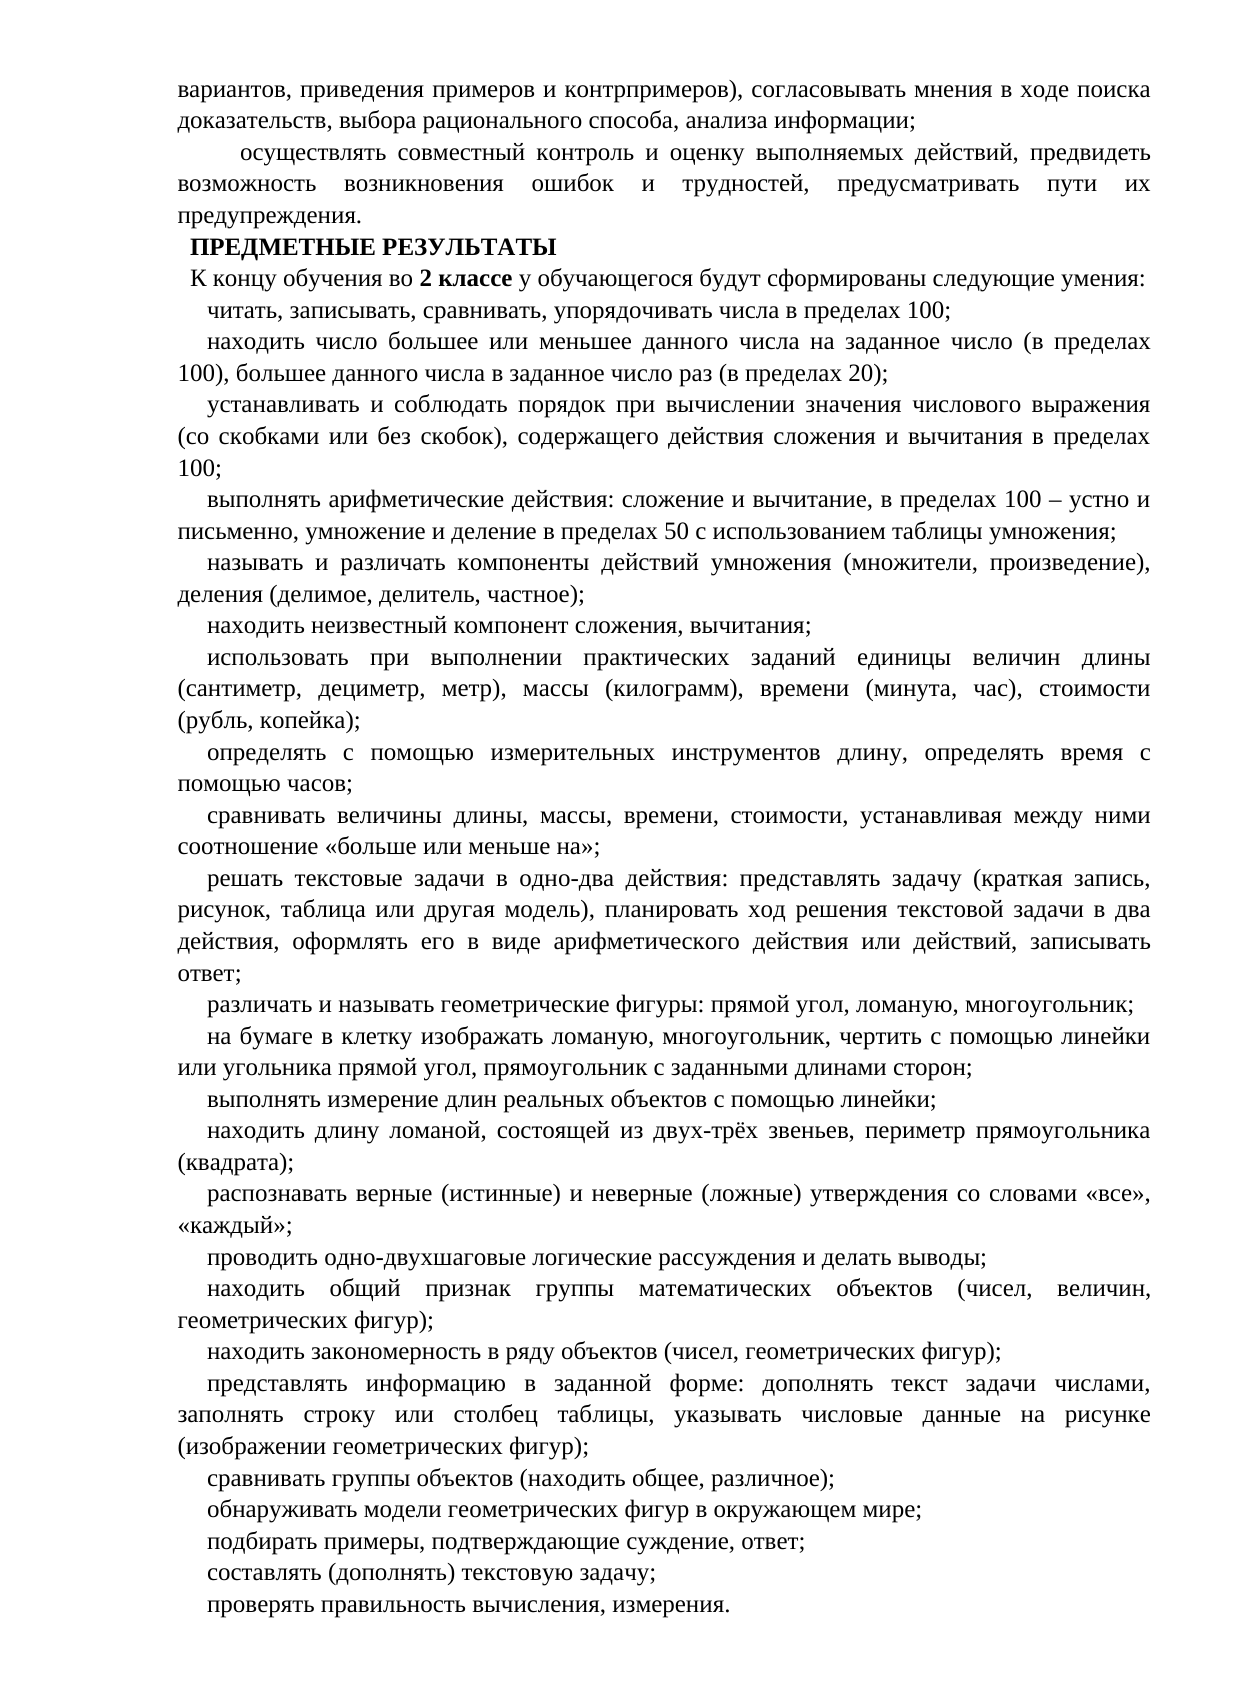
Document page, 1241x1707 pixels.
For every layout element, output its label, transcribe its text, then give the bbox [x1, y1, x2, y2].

text выполнять арифметические действия: сложение и вычитание, в пределах 100 – устно и письменно, умножение и деление в пределах 50 с использованием таблицы умножения; [177, 484, 1152, 544]
text использовать при выполнении практических заданий единицы величин длины (сантиметр, дециметр, метр), массы (килограмм), времени (минута, час), стоимости (рубль, копейка); [177, 642, 1152, 734]
text сравнивать величины длины, массы, времени, стоимости, устанавливая между ними соотношение «больше или меньше на»; [177, 800, 1152, 860]
text ПРЕДМЕТНЫЕ РЕЗУЛЬТАТЫ [190, 232, 1152, 260]
text находить закономерность в ряду объектов (чисел, геометрических фигур); [177, 1336, 1152, 1365]
text находить число большее или меньшее данного числа на заданное число (в пределах 100), большее данного числа в заданное число раз (в пределах 20); [177, 326, 1152, 387]
text читать, записывать, сравнивать, упорядочивать числа в пределах 100; [177, 295, 1152, 323]
text осуществлять совместный контроль и оценку выполняемых действий, предвидеть возможность возникновения ошибок и трудностей, предусматривать пути их предупреждения. [177, 137, 1152, 229]
text определять с помощью измерительных инструментов длину, определять время с помощью часов; [177, 737, 1152, 797]
text проверять правильность вычисления, измерения. [177, 1589, 1152, 1618]
text находить неизвестный компонент сложения, вычитания; [177, 610, 1152, 639]
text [177, 74, 1152, 134]
text сравнивать группы объектов (находить общее, различное); [177, 1463, 1152, 1491]
text составлять (дополнять) текстовую задачу; [177, 1557, 1152, 1586]
text подбирать примеры, подтверждающие суждение, ответ; [177, 1526, 1152, 1554]
text называть и различать компоненты действий умножения (множители, произведение), деления (делимое, делитель, частное); [177, 547, 1152, 608]
text представлять информацию в заданной форме: дополнять текст задачи числами, заполнять строку или столбец таблицы, указывать числовые данные на рисунке (изображении геометрических фигур); [177, 1368, 1152, 1460]
text находить длину ломаной, состоящей из двух-трёх звеньев, периметр прямоугольника (квадрата); [177, 1115, 1152, 1176]
text решать текстовые задачи в одно-два действия: представлять задачу (краткая запись, рисунок, таблица или другая модель), планировать ход решения текстовой задачи в два действия, оформлять его в виде арифметического действия или действий, записывать ответ; [177, 863, 1152, 986]
text обнаруживать модели геометрических фигур в окружающем мире; [177, 1494, 1152, 1523]
text К концу обучения во 2 классе у обучающегося будут сформированы следующие умения: [190, 263, 1152, 292]
text находить общий признак группы математических объектов (чисел, величин, геометрических фигур); [177, 1273, 1152, 1333]
text выполнять измерение длин реальных объектов с помощью линейки; [177, 1084, 1152, 1113]
text различать и называть геометрические фигуры: прямой угол, ломаную, многоугольник; [177, 989, 1152, 1018]
text на бумаге в клетку изображать ломаную, многоугольник, чертить с помощью линейки или угольника прямой угол, прямоугольник с заданными длинами сторон; [177, 1021, 1152, 1081]
text устанавливать и соблюдать порядок при вычислении значения числового выражения (со скобками или без скобок), содержащего действия сложения и вычитания в пределах 100; [177, 389, 1152, 481]
text проводить одно-двухшаговые логические рассуждения и делать выводы; [177, 1242, 1152, 1270]
text распознавать верные (истинные) и неверные (ложные) утверждения со словами «все», «каждый»; [177, 1178, 1152, 1239]
